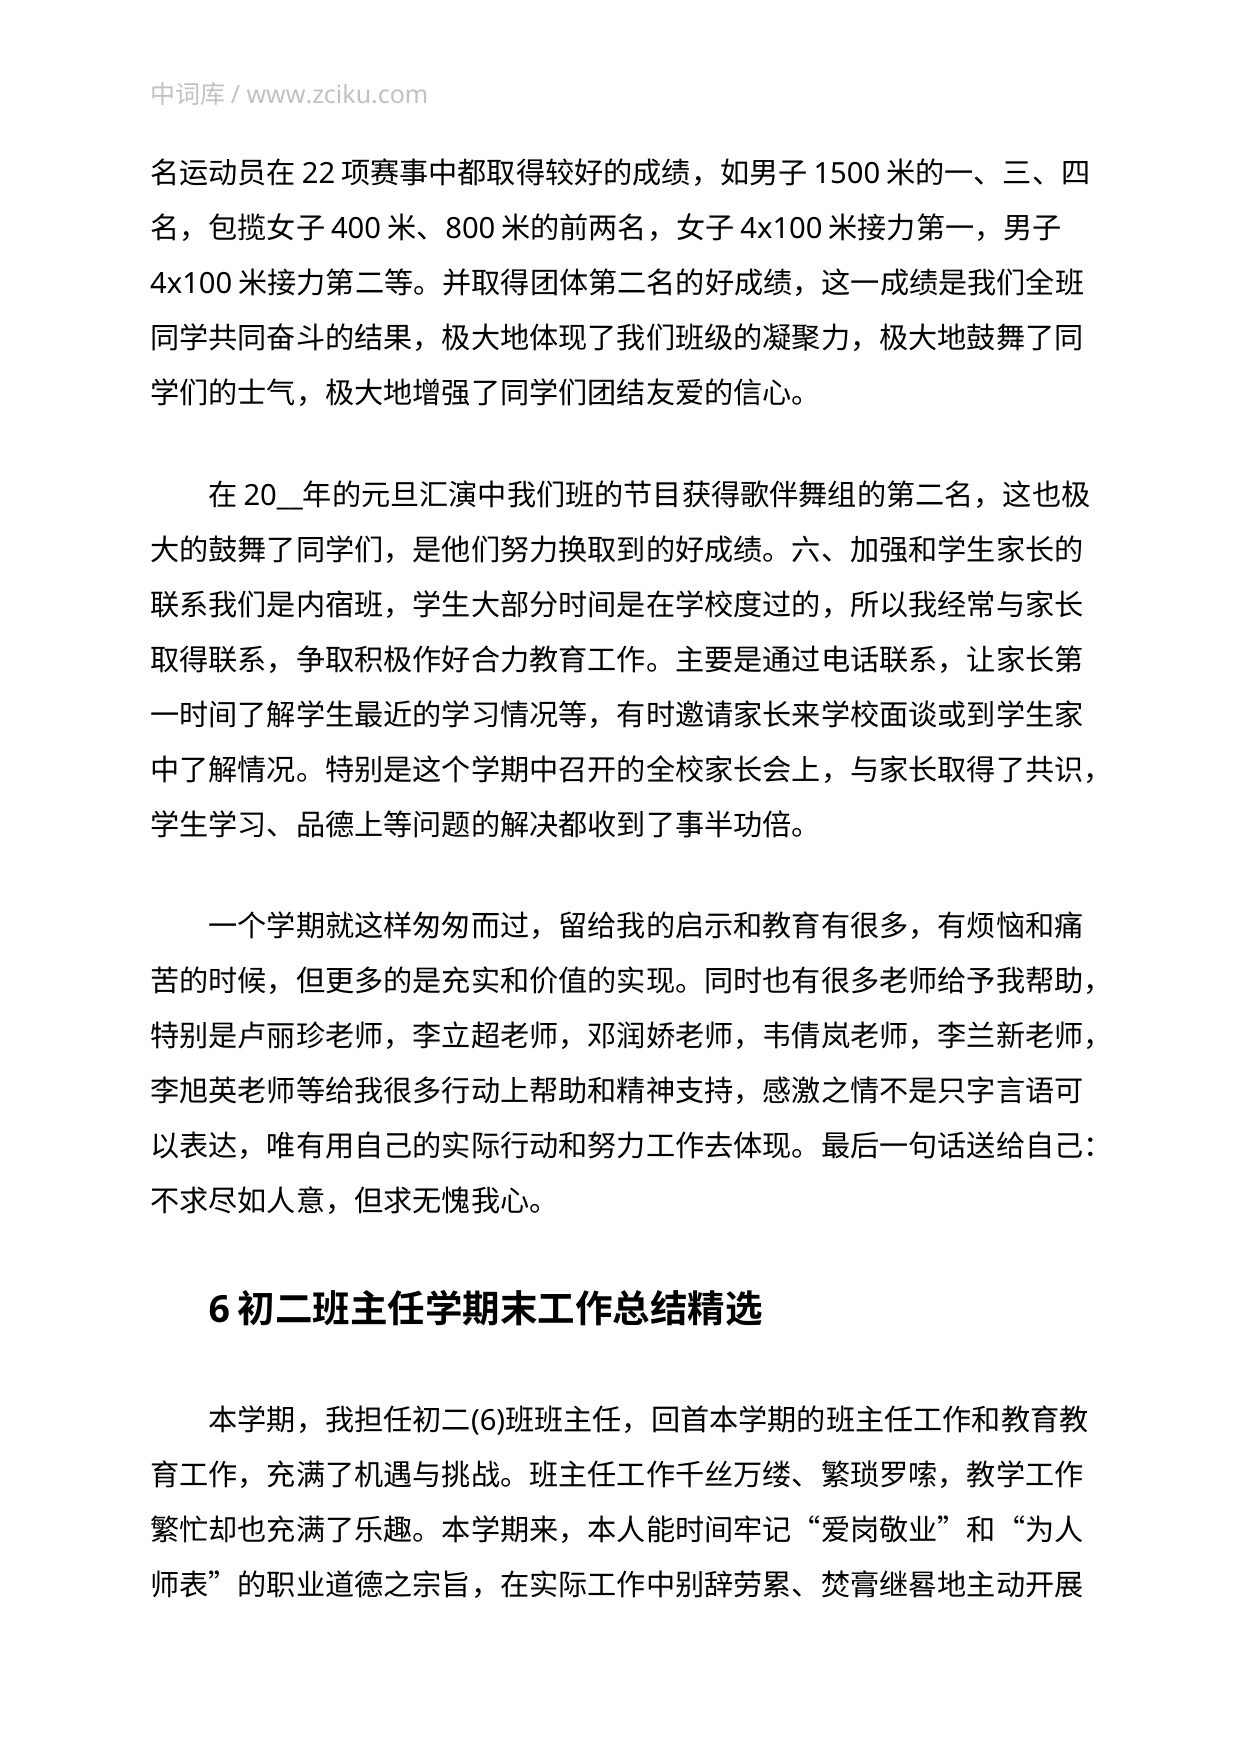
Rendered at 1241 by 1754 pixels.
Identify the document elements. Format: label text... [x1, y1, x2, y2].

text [150, 150, 1090, 412]
text 6初二班主任学期末工作总结精选 [150, 1279, 1090, 1334]
text 在20__年的元旦汇演中我们班的节目获得歌伴舞组的第二名，这也极大的鼓舞了同学们，是他们努力换取到的好成绩。六、加强和学生家长的联系我们是内宿班，学生大部分时间是在学校度过的，所以我经常与家长取得联系，争取积极作好合力教育工作。主要是通过电话联系，让家长第一时间了解学生最近的学习情况等，有时邀请家长来学校面谈或到学生家中了解情况。特别是这个学期中召开的全校家长会上，与家长取得了共识，学生学习、品德上等问题的解决都收到了事半功倍。 [150, 472, 1090, 843]
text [150, 1397, 1090, 1604]
text 一个学期就这样匆匆而过，留给我的启示和教育有很多，有烦恼和痛苦的时候，但更多的是充实和价值的实现。同时也有很多老师给予我帮助，特别是卢丽珍老师，李立超老师，邓润娇老师，韦倩岚老师，李兰新老师，李旭英老师等给我很多行动上帮助和精神支持，感激之情不是只字言语可以表达，唯有用自己的实际行动和努力工作去体现。最后一句话送给自己：不求尽如人意，但求无愧我心。 [150, 903, 1090, 1220]
